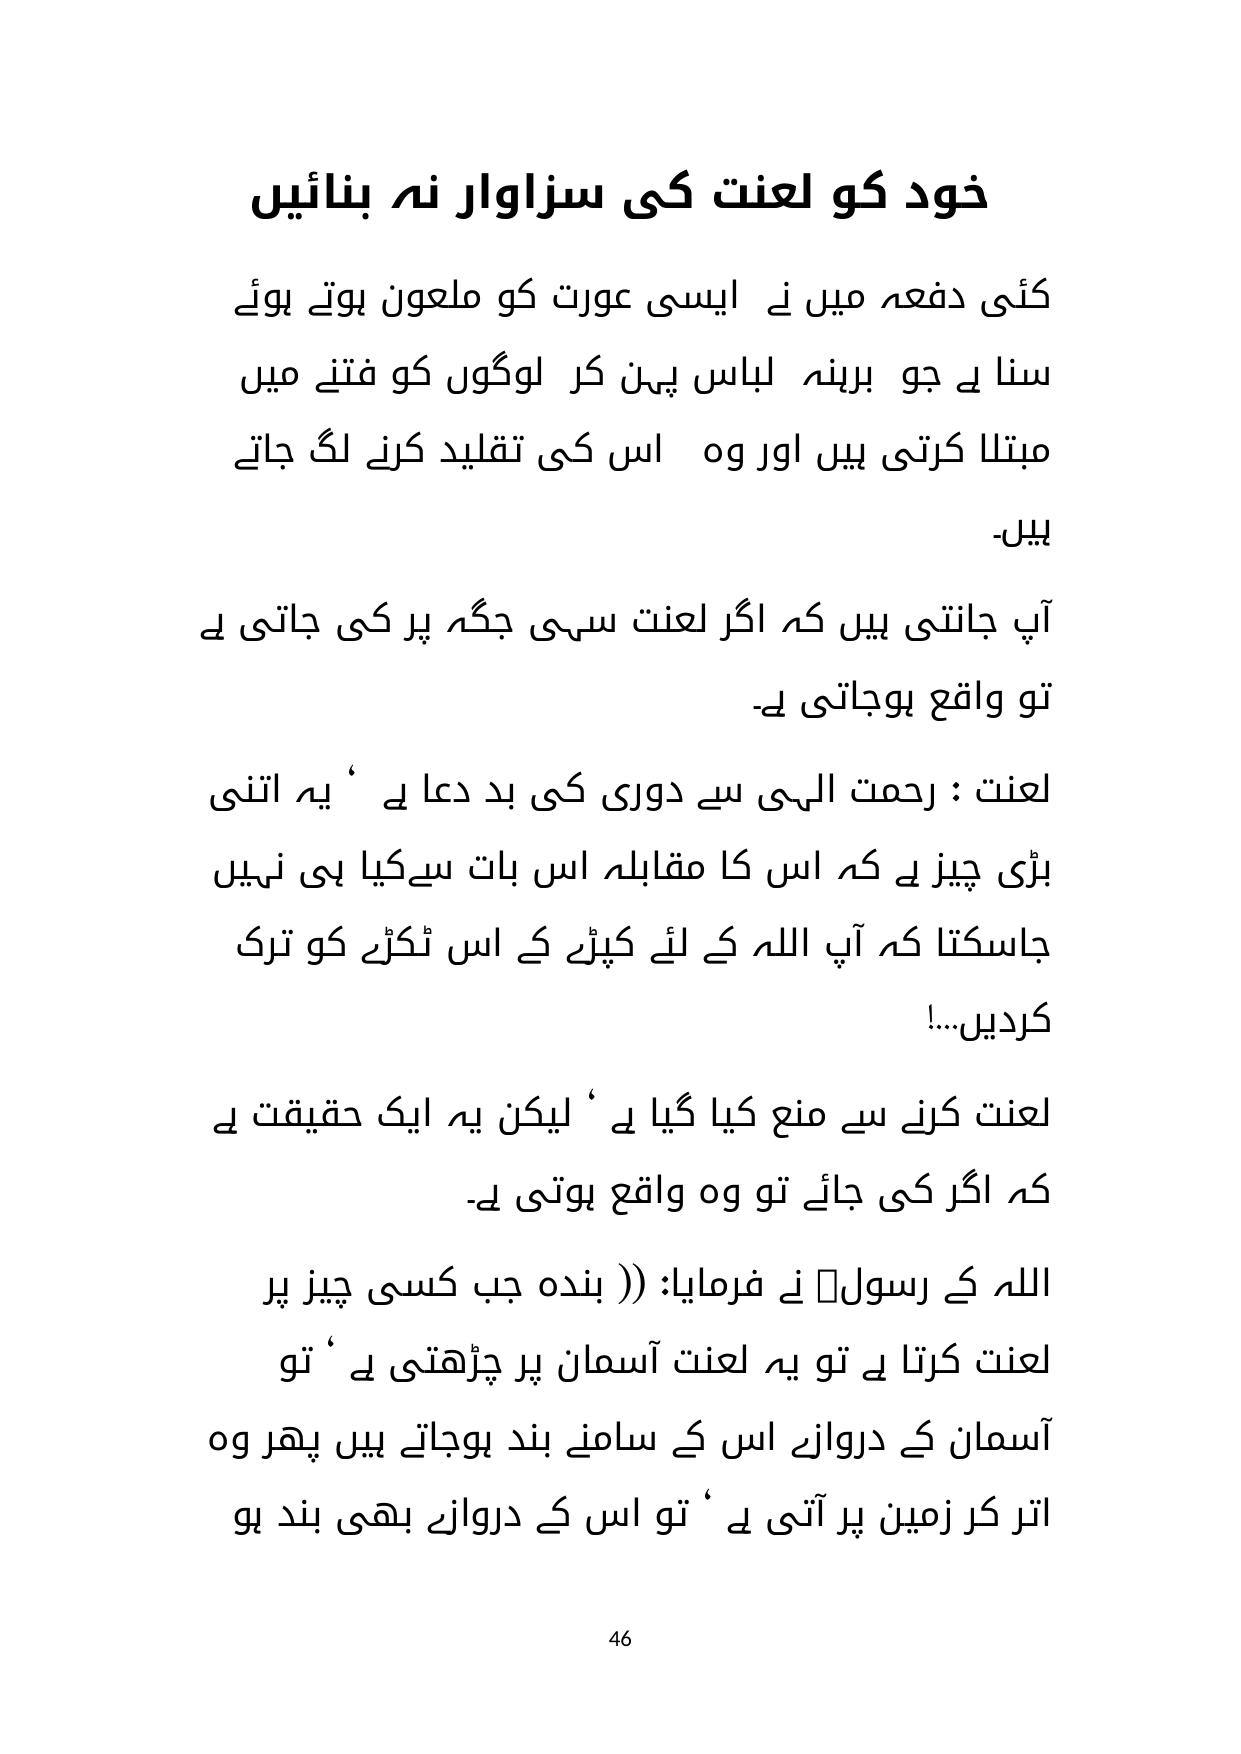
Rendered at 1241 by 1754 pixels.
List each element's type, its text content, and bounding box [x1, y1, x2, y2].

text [187, 1248, 1053, 1550]
text کئی دفعہ میں نے ایسی عورت کو ملعون ہوتے ہوئے سنا ہے جو برہنہ لباس پہن کر لوگوں کو فتنے میں مبتلا کرتی ہیں اور وہ اس کی تقلید کرنے لگ جاتے ہیں۔ [187, 261, 1053, 562]
text آپ جانتی ہیں کہ اگر لعنت سہی جگہ پر کی جاتی ہے تو واقع ہوجاتی ہے۔ [187, 584, 1053, 732]
text خود کو لعنت کی سزاوار نہ بنائیں [187, 150, 1053, 237]
text لعنت کرنے سے منع کیا گیا ہے ‘ لیکن یہ ایک حقیقت ہے کہ اگر کی جائے تو وہ واقع ہوتی ہے۔ [187, 1078, 1053, 1226]
text لعنت : رحمت الہی سے دوری کی بد دعا ہے ‘ یہ اتنی بڑی چیز ہے کہ اس کا مقابلہ اس بات سےکیا ہی نہیں جاسکتا کہ آپ اللہ کے لئے کپڑے کے اس ٹکڑے کو ترک کردیں...! [187, 754, 1053, 1056]
